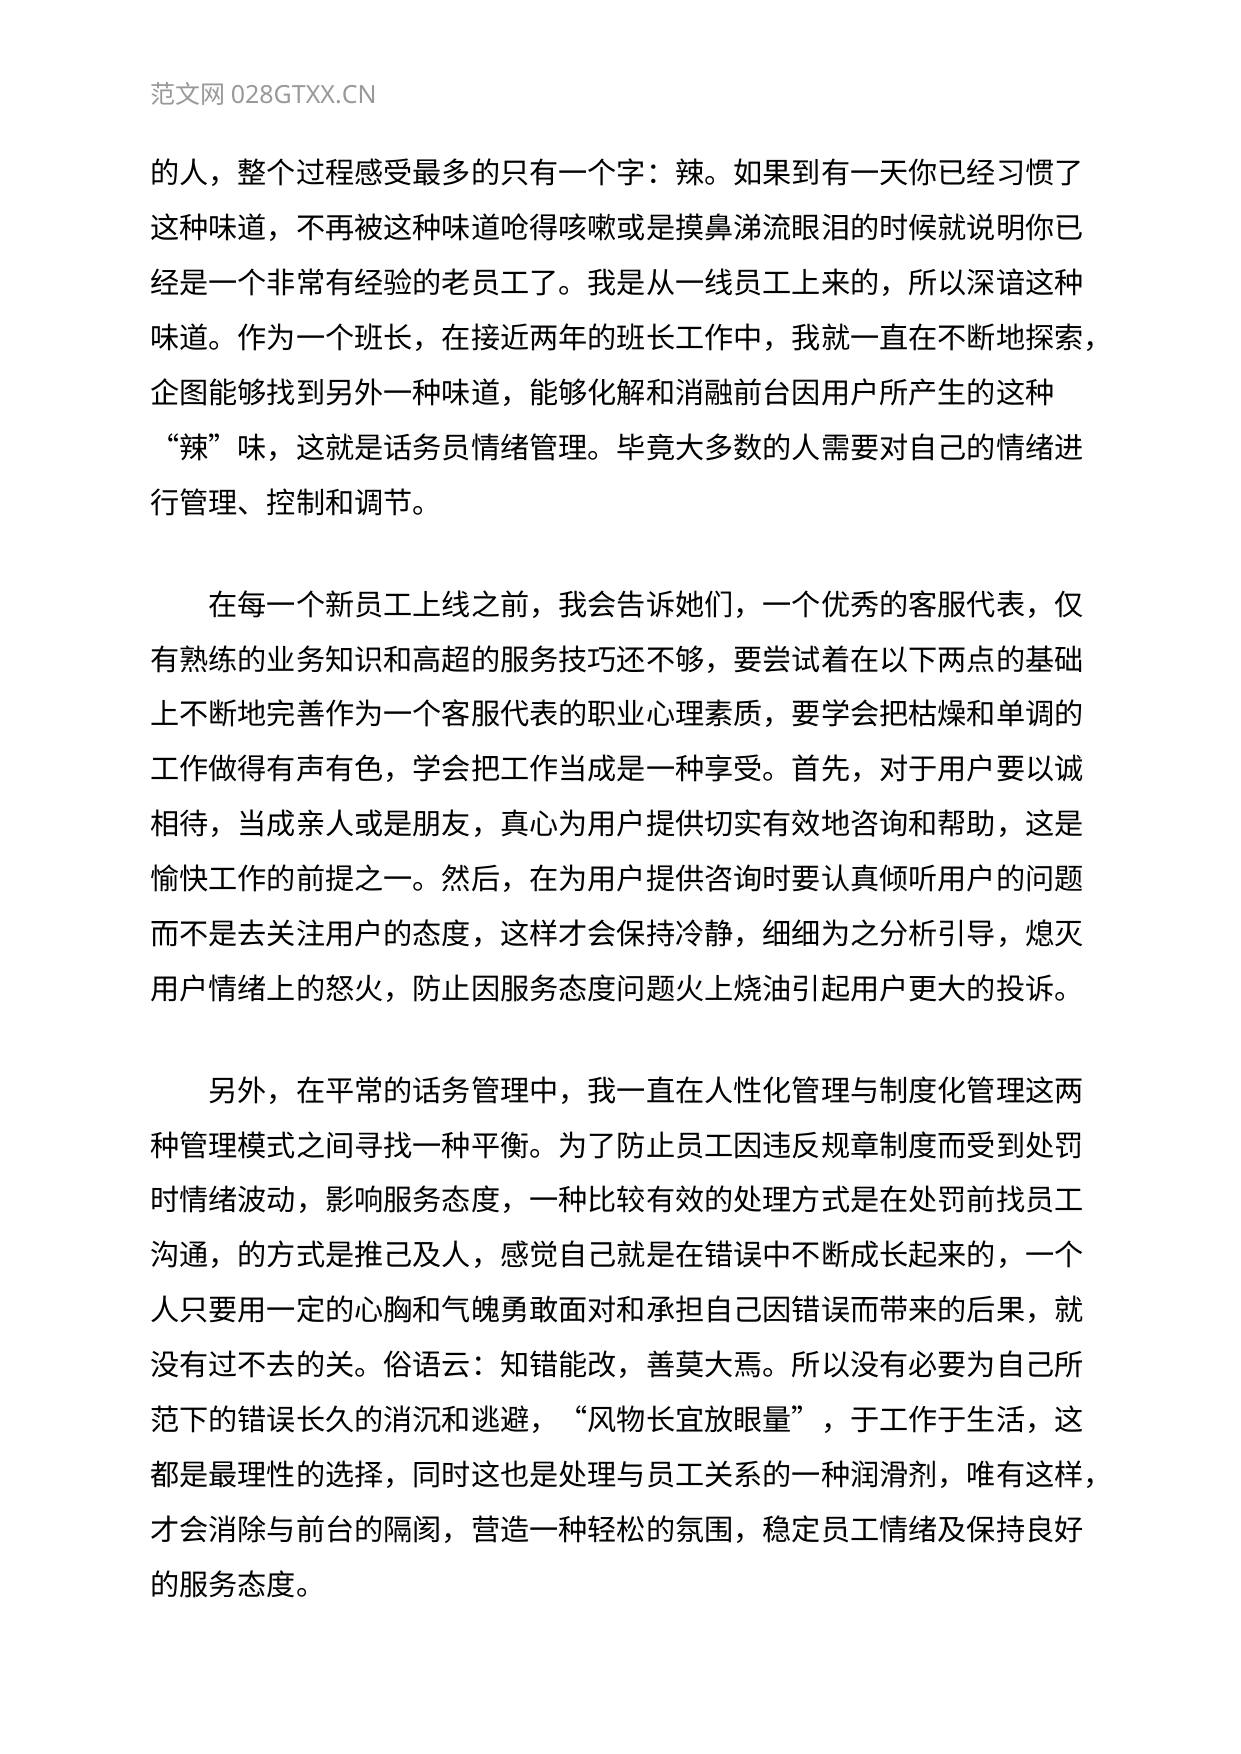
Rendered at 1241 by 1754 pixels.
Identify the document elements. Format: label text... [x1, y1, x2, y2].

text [150, 150, 1090, 522]
text 另外，在平常的话务管理中，我一直在人性化管理与制度化管理这两种管理模式之间寻找一种平衡。为了防止员工因违反规章制度而受到处罚时情绪波动，影响服务态度，一种比较有效的处理方式是在处罚前找员工沟通，的方式是推己及人，感觉自己就是在错误中不断成长起来的，一个人只要用一定的心胸和气魄勇敢面对和承担自己因错误而带来的后果，就没有过不去的关。俗语云：知错能改，善莫大焉。所以没有必要为自己所范下的错误长久的消沉和逃避，“风物长宜放眼量”，于工作于生活，这都是最理性的选择，同时这也是处理与员工关系的一种润滑剂，唯有这样，才会消除与前台的隔阂，营造一种轻松的氛围，稳定员工情绪及保持良好的服务态度。 [150, 1067, 1090, 1603]
text 在每一个新员工上线之前，我会告诉她们，一个优秀的客服代表，仅有熟练的业务知识和高超的服务技巧还不够，要尝试着在以下两点的基础上不断地完善作为一个客服代表的职业心理素质，要学会把枯燥和单调的工作做得有声有色，学会把工作当成是一种享受。首先，对于用户要以诚相待，当成亲人或是朋友，真心为用户提供切实有效地咨询和帮助，这是愉快工作的前提之一。然后，在为用户提供咨询时要认真倾听用户的问题而不是去关注用户的态度，这样才会保持冷静，细细为之分析引导，熄灭用户情绪上的怒火，防止因服务态度问题火上烧油引起用户更大的投诉。 [150, 581, 1090, 1008]
